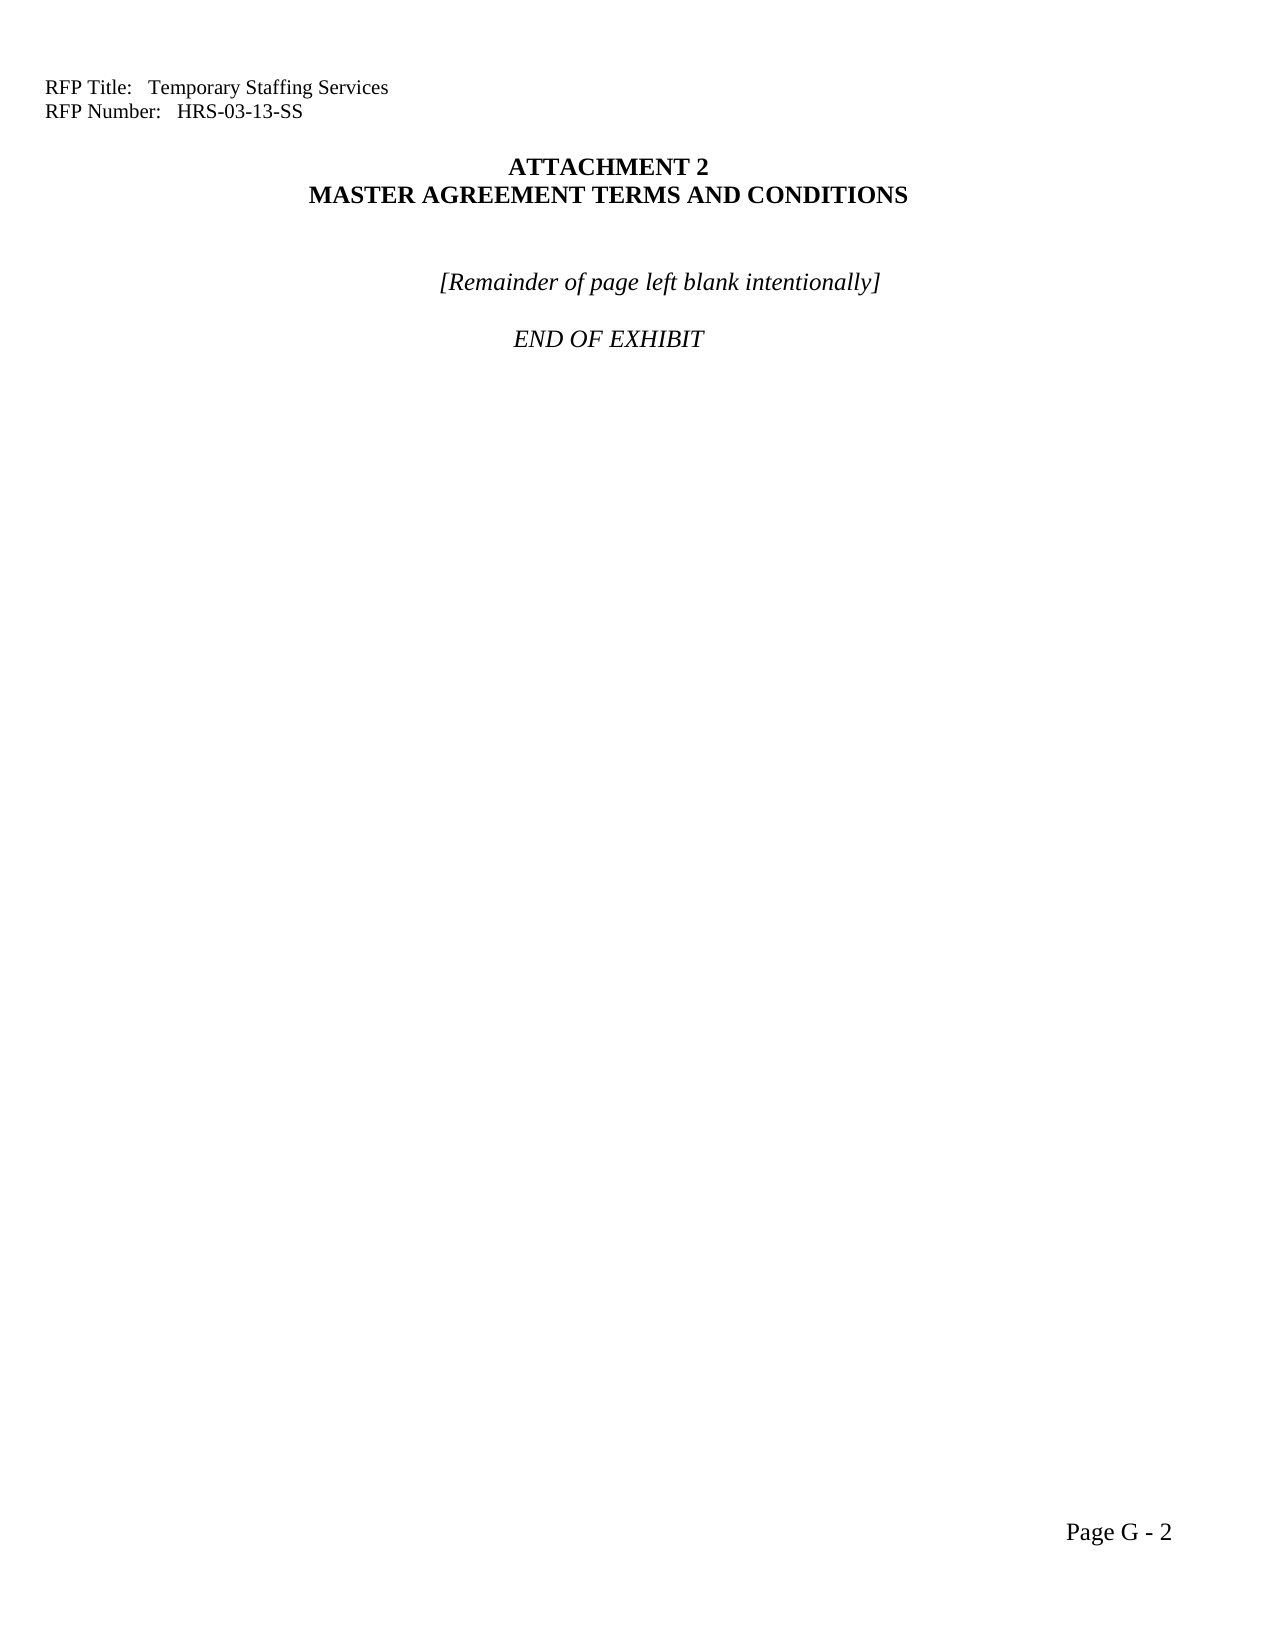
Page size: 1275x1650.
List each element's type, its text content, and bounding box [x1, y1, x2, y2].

text END OF EXHIBIT [45, 324, 1172, 353]
text [Remainder of page left blank intentionally] [148, 267, 1172, 296]
